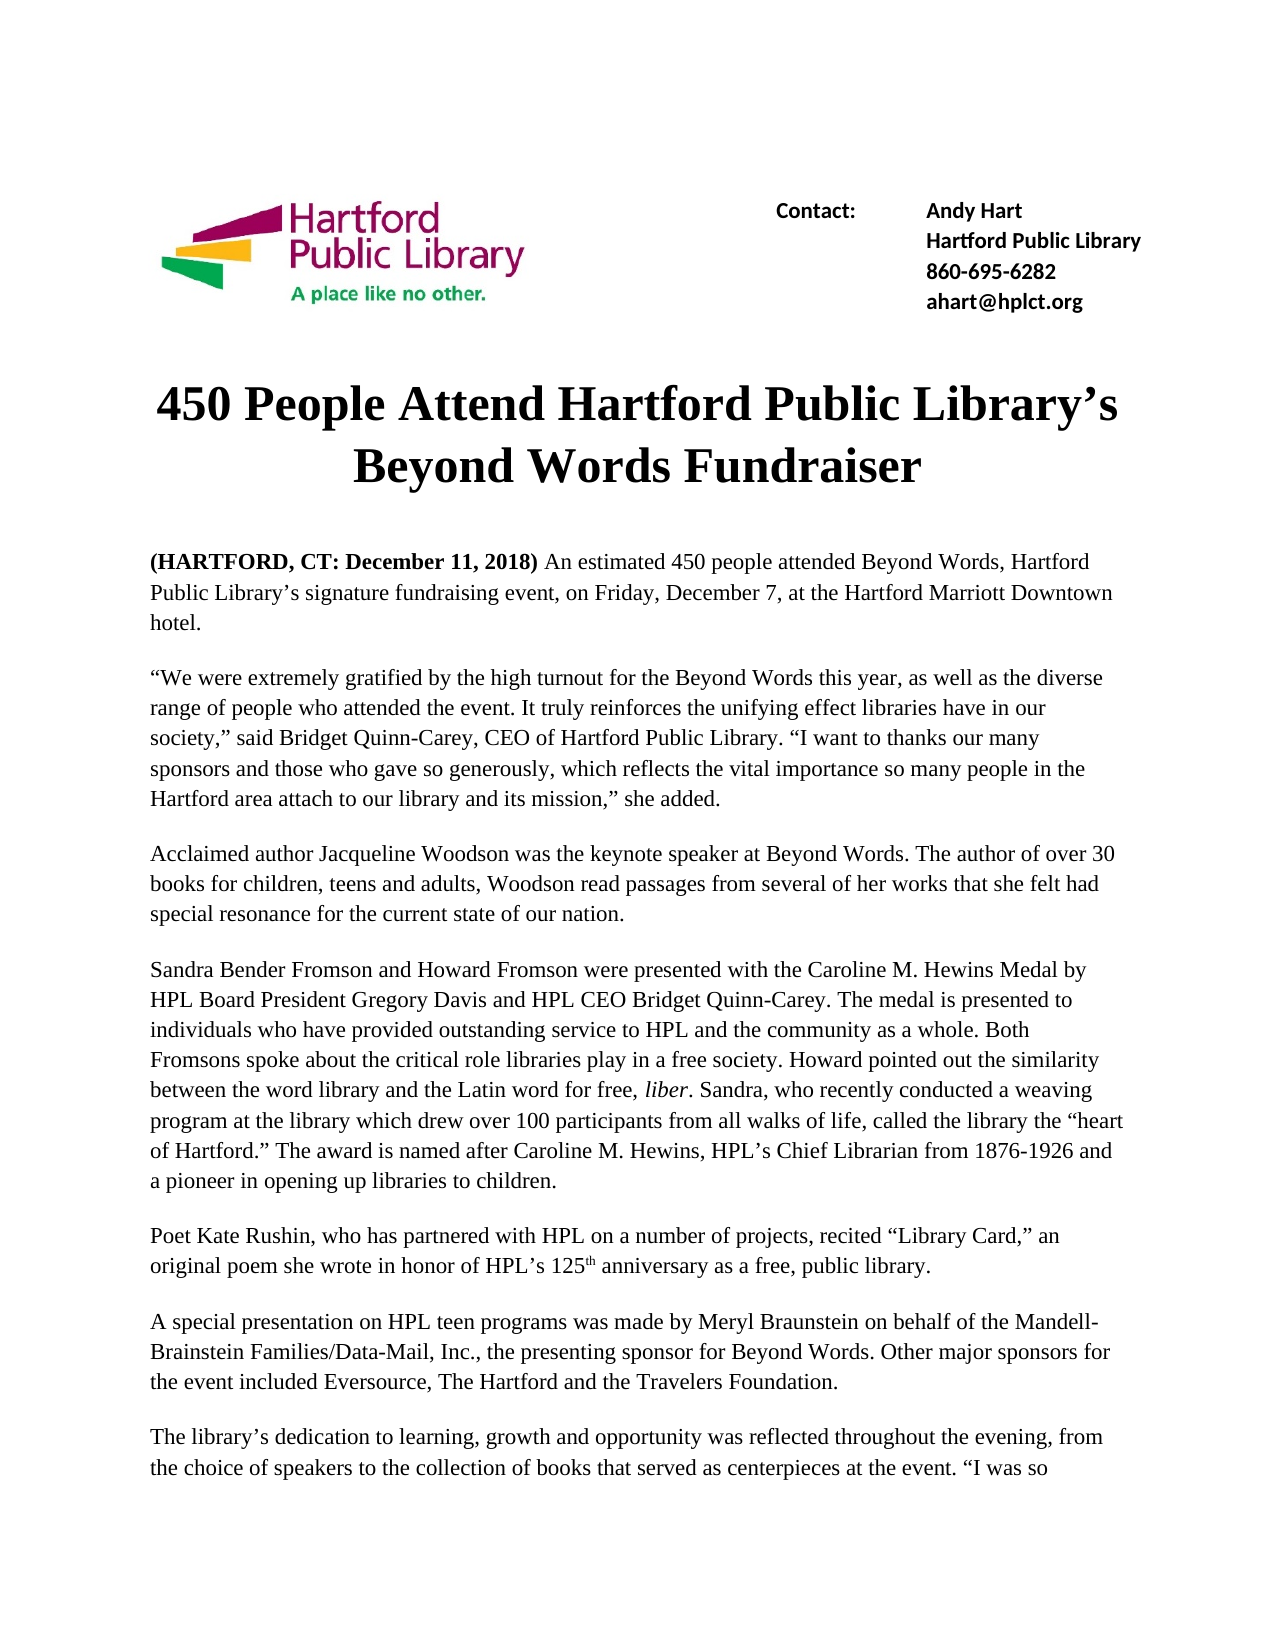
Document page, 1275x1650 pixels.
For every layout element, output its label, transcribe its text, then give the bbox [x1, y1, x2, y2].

text 450 People Attend Hartford Public Library’s Beyond Words Fundraiser [150, 374, 1125, 494]
text “We were extremely gratified by the high turnout for the Beyond Words this year, as well as the diverse range of people who attended the event. It truly reinforces the unifying effect libraries have in our society,” said Bridget Quinn-Carey, CEO of Hartford Public Library. “I want to thanks our many sponsors and those who gave so generously, which reflects the vital importance so many people in the Hartford area attach to our library and its mission,” she added. [150, 664, 1125, 811]
text A special presentation on HPL teen programs was made by Meryl Braunstein on behalf of the Mandell-Brainstein Families/Data-Mail, Inc., the presenting sponsor for Beyond Words. Other major sponsors for the event included Eversource, The Hartford and the Travelers Foundation. [150, 1308, 1125, 1394]
text (HARTFORD, CT: December 11, 2018) An estimated 450 people attended Beyond Words, Hartford Public Library’s signature fundraising event, on Friday, December 7, at the Hartford Marriott Downtown hotel. [150, 548, 1125, 635]
text Sandra Bender Fromson and Howard Fromson were presented with the Caroline M. Hewins Medal by HPL Board President Gregory Davis and HPL CEO Bridget Quinn-Carey. The medal is presented to individuals who have provided outstanding service to HPL and the community as a whole. Both Fromsons spoke about the critical role libraries play in a free society. Howard pointed out the similarity between the word library and the Latin word for free, liber. Sandra, who recently conducted a weaving program at the library which drew over 100 participants from all walks of life, called the library the “heart of Hartford.” The award is named after Caroline M. Hewins, HPL’s Chief Librarian from 1876-1926 and a pioneer in opening up libraries to children. [150, 956, 1125, 1193]
text Poet Kate Rushin, who has partnered with HPL on a number of projects, recited “Library Card,” an original poem she wrote in honor of HPL’s 125th anniversary as a free, public library. [150, 1222, 1125, 1279]
text Acclaimed author Jacqueline Woodson was the keynote speaker at Beyond Words. The author of over 30 books for children, teens and adults, Woodson read passages from several of her works that she felt had special resonance for the current state of our nation. [150, 840, 1125, 927]
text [150, 1423, 1125, 1480]
picture [134, 179, 548, 327]
